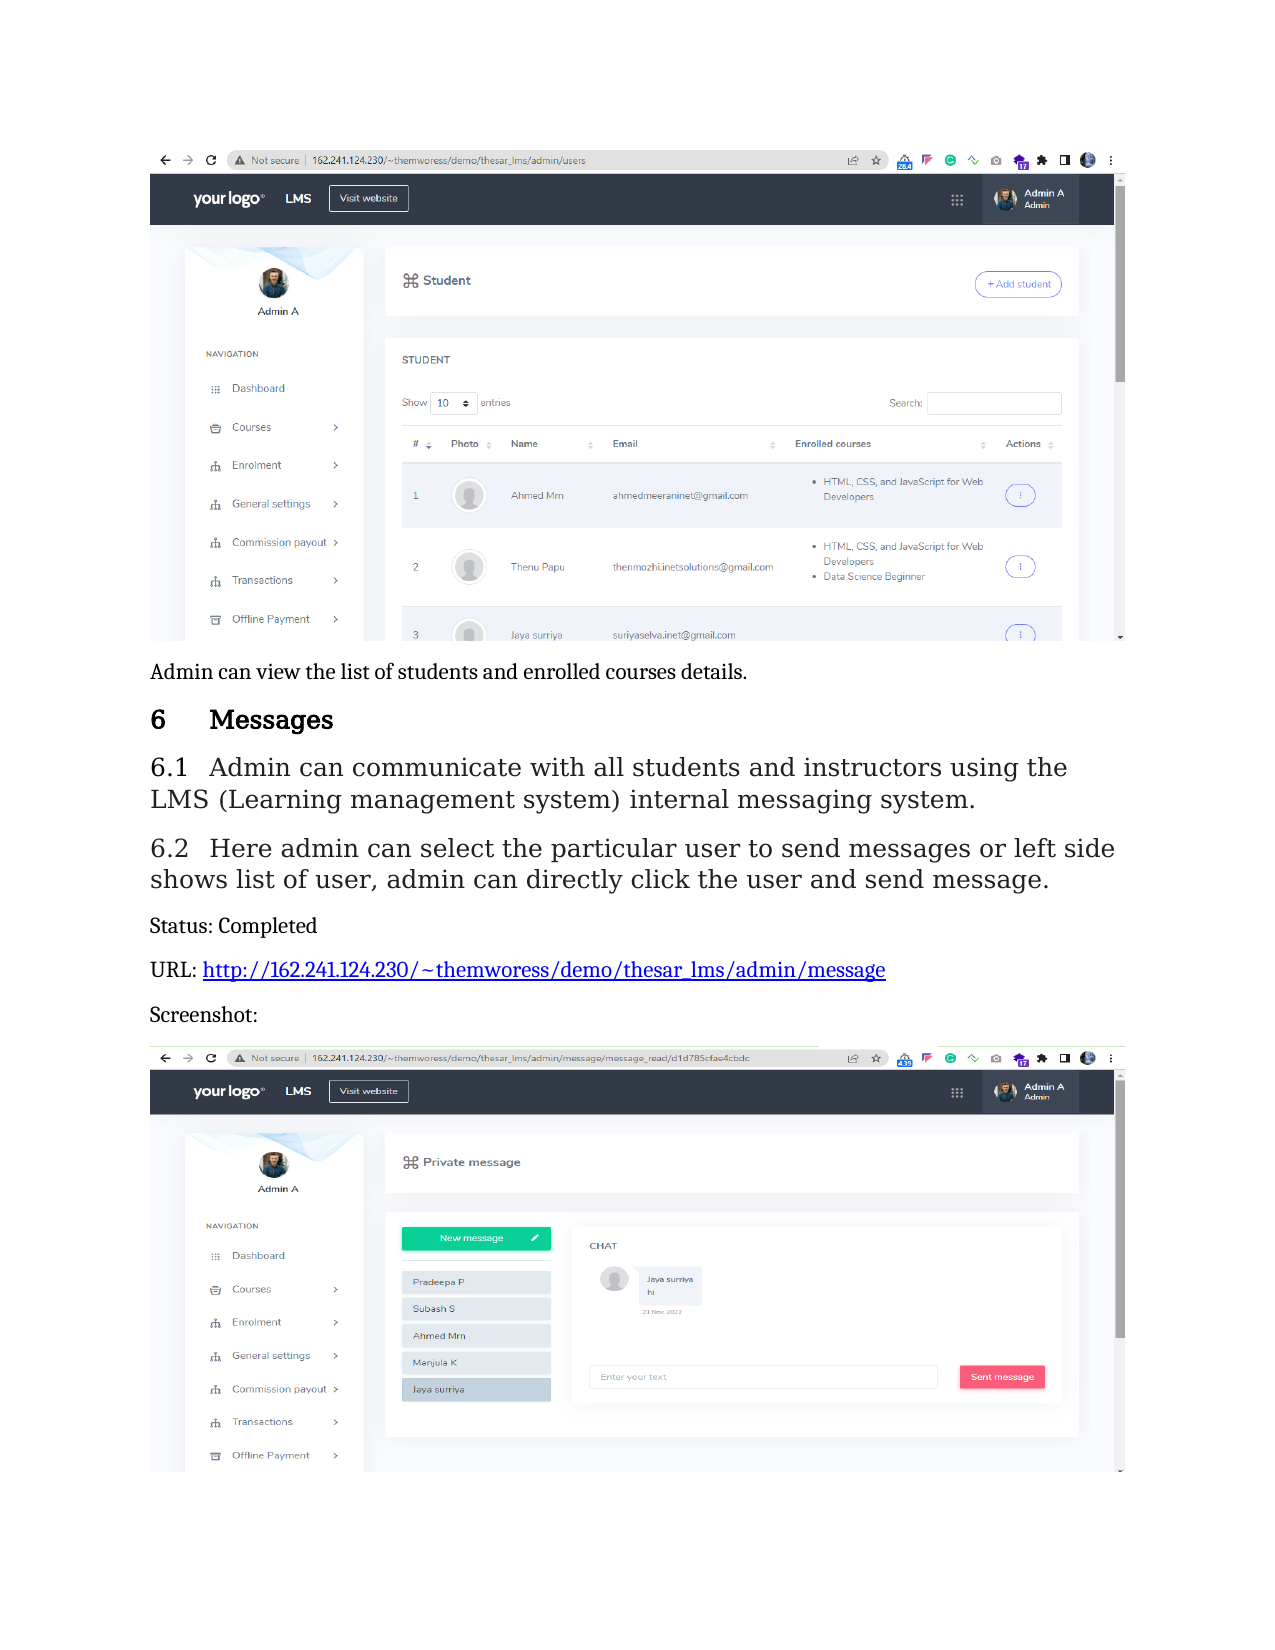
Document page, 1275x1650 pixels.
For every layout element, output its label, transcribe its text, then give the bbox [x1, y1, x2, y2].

text URL: http://162.241.124.230/~themworess/demo/thesar_lms/admin/message [150, 957, 1125, 983]
text Admin can view the list of students and enrolled courses details. [150, 659, 1125, 685]
text 6.2 Here admin can select the particular user to send messages or left side shows list of user, admin can directly click the user and send message. [150, 832, 1125, 894]
text Status: Completed [150, 912, 1125, 939]
text 6.1 Admin can communicate with all students and instructors using the LMS (Learning management system) internal messaging system. [150, 752, 1125, 814]
text 6 Messages [150, 703, 1125, 733]
picture [150, 1046, 1125, 1472]
text Screenshot: [150, 1002, 1125, 1028]
picture [150, 150, 1125, 641]
